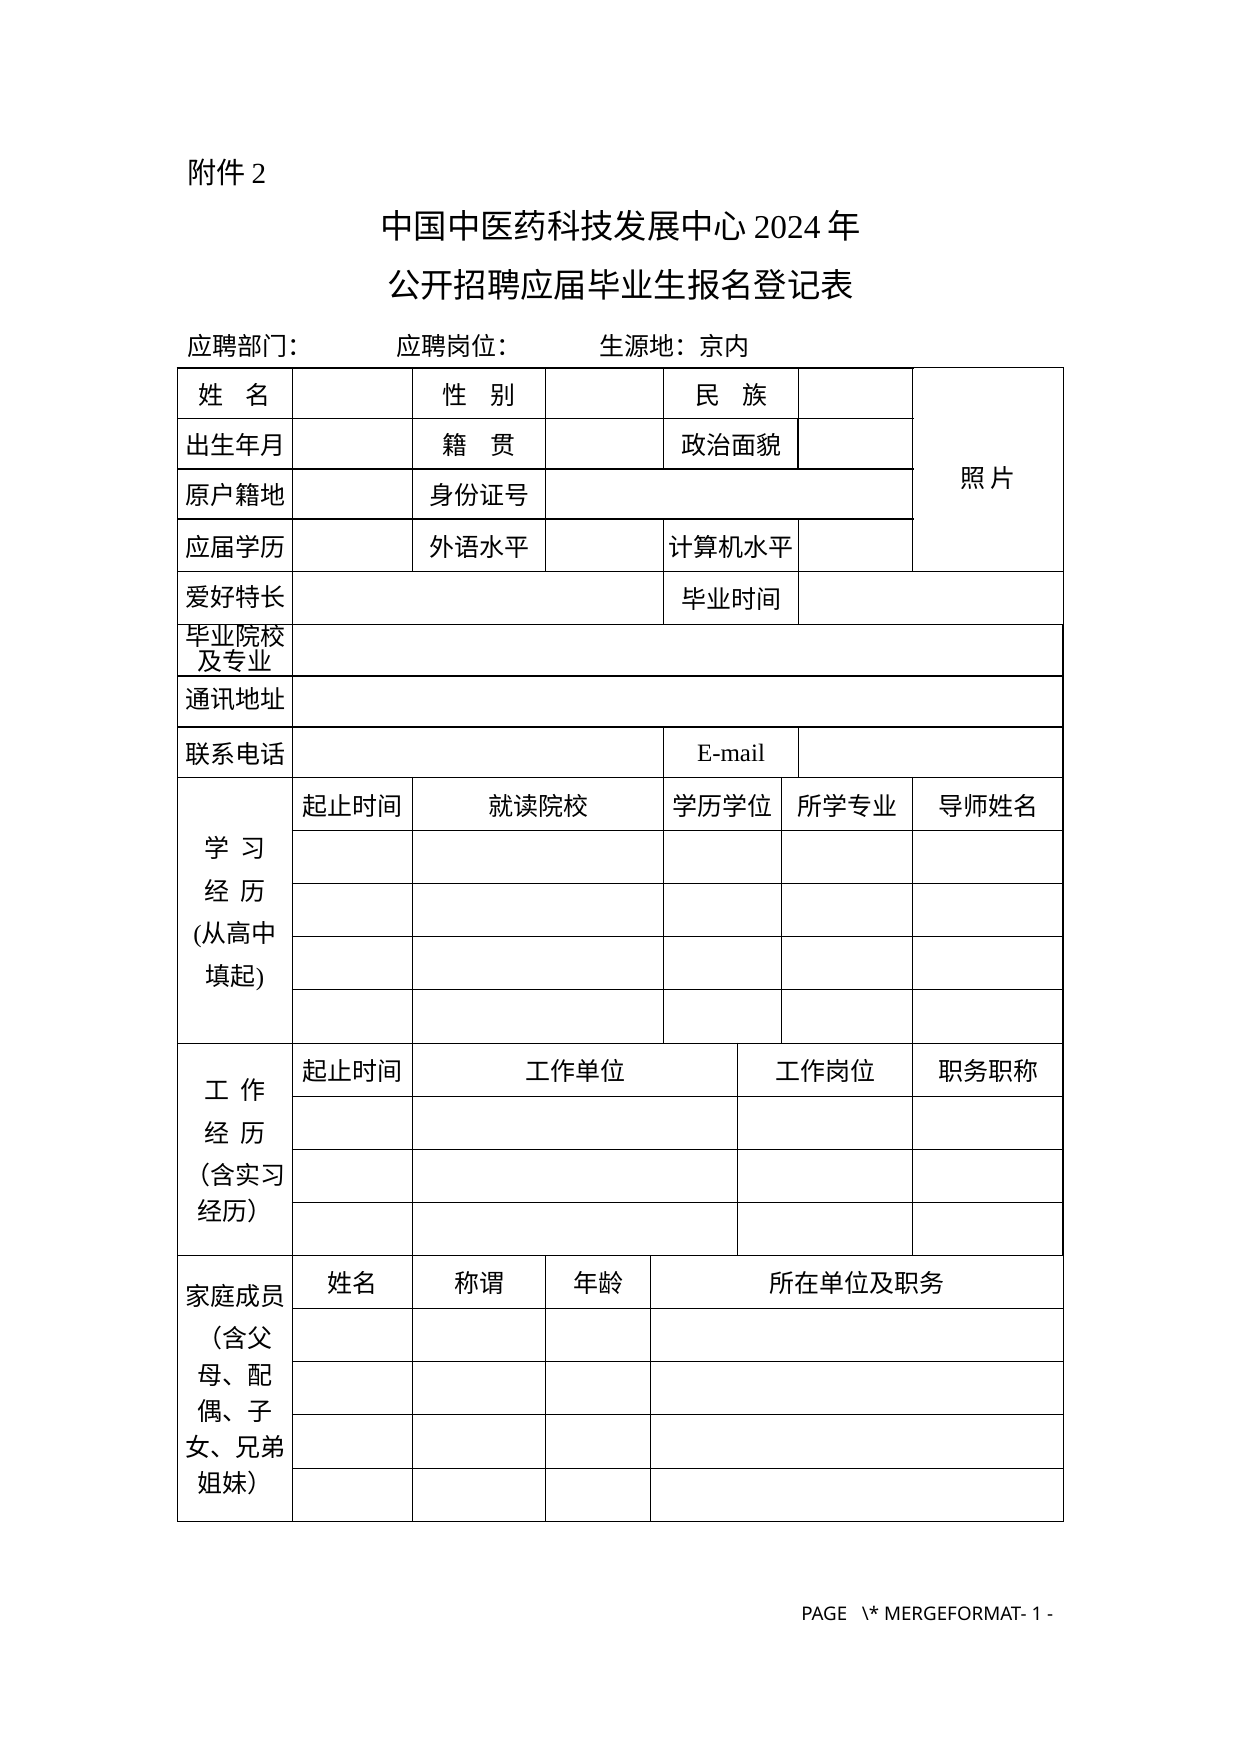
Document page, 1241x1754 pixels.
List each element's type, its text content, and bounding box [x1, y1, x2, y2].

table_cell 所在单位及职务 [651, 1256, 1063, 1308]
table_cell [293, 1362, 412, 1414]
table_cell [293, 1097, 412, 1149]
table_cell 学历学位 [664, 778, 781, 830]
table_cell [782, 831, 912, 883]
table_cell [413, 1415, 545, 1467]
table_cell 工 作 经 历 （含实习经历） [178, 1044, 292, 1255]
table_cell [413, 1203, 737, 1255]
table_cell [413, 1150, 737, 1202]
table_cell [413, 990, 663, 1042]
table_header [546, 369, 663, 418]
table_cell [782, 884, 912, 936]
table_cell [782, 937, 912, 989]
table_cell [413, 1362, 545, 1414]
table_cell [651, 1362, 1063, 1414]
table_cell [799, 572, 1063, 624]
text 应聘部门： 应聘岗位： 生源地：京内 [187, 309, 1053, 367]
table_cell 工作岗位 [738, 1044, 912, 1096]
table_cell 毕业院校及专业 [178, 625, 292, 675]
table_cell 家庭成员 （含父母、配偶、子女、兄弟姐妹） [178, 1256, 292, 1521]
table_cell 姓名 [293, 1256, 412, 1308]
table_cell 学 习 经 历 (从高中 填起) [178, 778, 292, 1042]
table_cell 导师姓名 [913, 778, 1062, 830]
table_cell [293, 990, 412, 1042]
table_cell 毕业时间 [664, 572, 798, 624]
table_cell E-mail [664, 728, 798, 777]
table_cell [651, 1415, 1063, 1467]
table_cell [293, 677, 1062, 726]
table_cell [546, 1309, 650, 1361]
table_cell [913, 884, 1062, 936]
table_cell 外语水平 [413, 520, 545, 571]
table_cell [293, 625, 1062, 675]
table_cell [546, 1415, 650, 1467]
table_cell [799, 419, 912, 468]
table_header 姓 名 [178, 369, 292, 418]
table_cell [546, 520, 663, 571]
table_cell 联系电话 [178, 728, 292, 777]
table_cell [782, 990, 912, 1042]
table_cell 出生年月 [178, 419, 292, 468]
table_cell 起止时间 [293, 778, 412, 830]
table_cell [651, 1469, 1063, 1521]
table_cell [413, 937, 663, 989]
table_cell [913, 937, 1062, 989]
table_cell 政治面貌 [664, 419, 797, 468]
table_cell [413, 1469, 545, 1521]
table_cell 爱好特长 [178, 572, 292, 624]
table_cell 通讯地址 [178, 677, 292, 726]
table_header 民 族 [664, 369, 798, 418]
table_cell [293, 572, 663, 624]
table_cell [293, 831, 412, 883]
table_cell [293, 1469, 412, 1521]
table_cell 就读院校 [413, 778, 663, 830]
table_cell [546, 1362, 650, 1414]
table_cell 所学专业 [782, 778, 912, 830]
table_cell [738, 1203, 912, 1255]
table_cell [293, 1415, 412, 1467]
table_cell [799, 520, 912, 571]
table_cell [293, 470, 412, 518]
table_cell 职务职称 [913, 1044, 1062, 1096]
table_cell [546, 470, 912, 518]
table_cell [413, 831, 663, 883]
table_cell 工作单位 [413, 1044, 737, 1096]
table_cell [413, 1097, 737, 1149]
table_cell [413, 1309, 545, 1361]
table_cell [664, 831, 781, 883]
table_cell [293, 520, 412, 571]
table_cell [293, 937, 412, 989]
table_cell [293, 884, 412, 936]
text 公开招聘应届毕业生报名登记表 [187, 251, 1053, 309]
table_cell [913, 1203, 1062, 1255]
table_cell 原户籍地 [178, 470, 292, 518]
table_cell 起止时间 [293, 1044, 412, 1096]
table_cell [651, 1309, 1063, 1361]
table_cell 年龄 [546, 1256, 650, 1308]
table_header [293, 369, 412, 418]
table_cell 籍 贯 [413, 419, 545, 468]
table_cell [293, 419, 412, 468]
table_cell [546, 419, 663, 468]
table_cell 计算机水平 [664, 520, 798, 571]
text 附件2 [187, 150, 1053, 192]
table_cell [293, 1203, 412, 1255]
table_cell [913, 1150, 1062, 1202]
table_cell [293, 1150, 412, 1202]
table_cell [913, 1097, 1062, 1149]
table_cell [413, 884, 663, 936]
table_header 性 别 [413, 369, 545, 418]
table_cell 称谓 [413, 1256, 545, 1308]
table_header [799, 369, 912, 418]
table_cell [664, 990, 781, 1042]
table_cell [293, 728, 663, 777]
table_cell [799, 728, 1062, 777]
table_cell 应届学历 [178, 520, 292, 571]
table_cell [738, 1097, 912, 1149]
table_cell [546, 1469, 650, 1521]
table_cell [913, 990, 1062, 1042]
table_cell 身份证号 [413, 470, 545, 518]
table_header 照 片 [913, 368, 1063, 571]
table_cell [664, 884, 781, 936]
table_cell [738, 1150, 912, 1202]
table_cell [664, 937, 781, 989]
table_cell [913, 831, 1062, 883]
table_cell [293, 1309, 412, 1361]
text 中国中医药科技发展中心2024年 [187, 192, 1053, 251]
